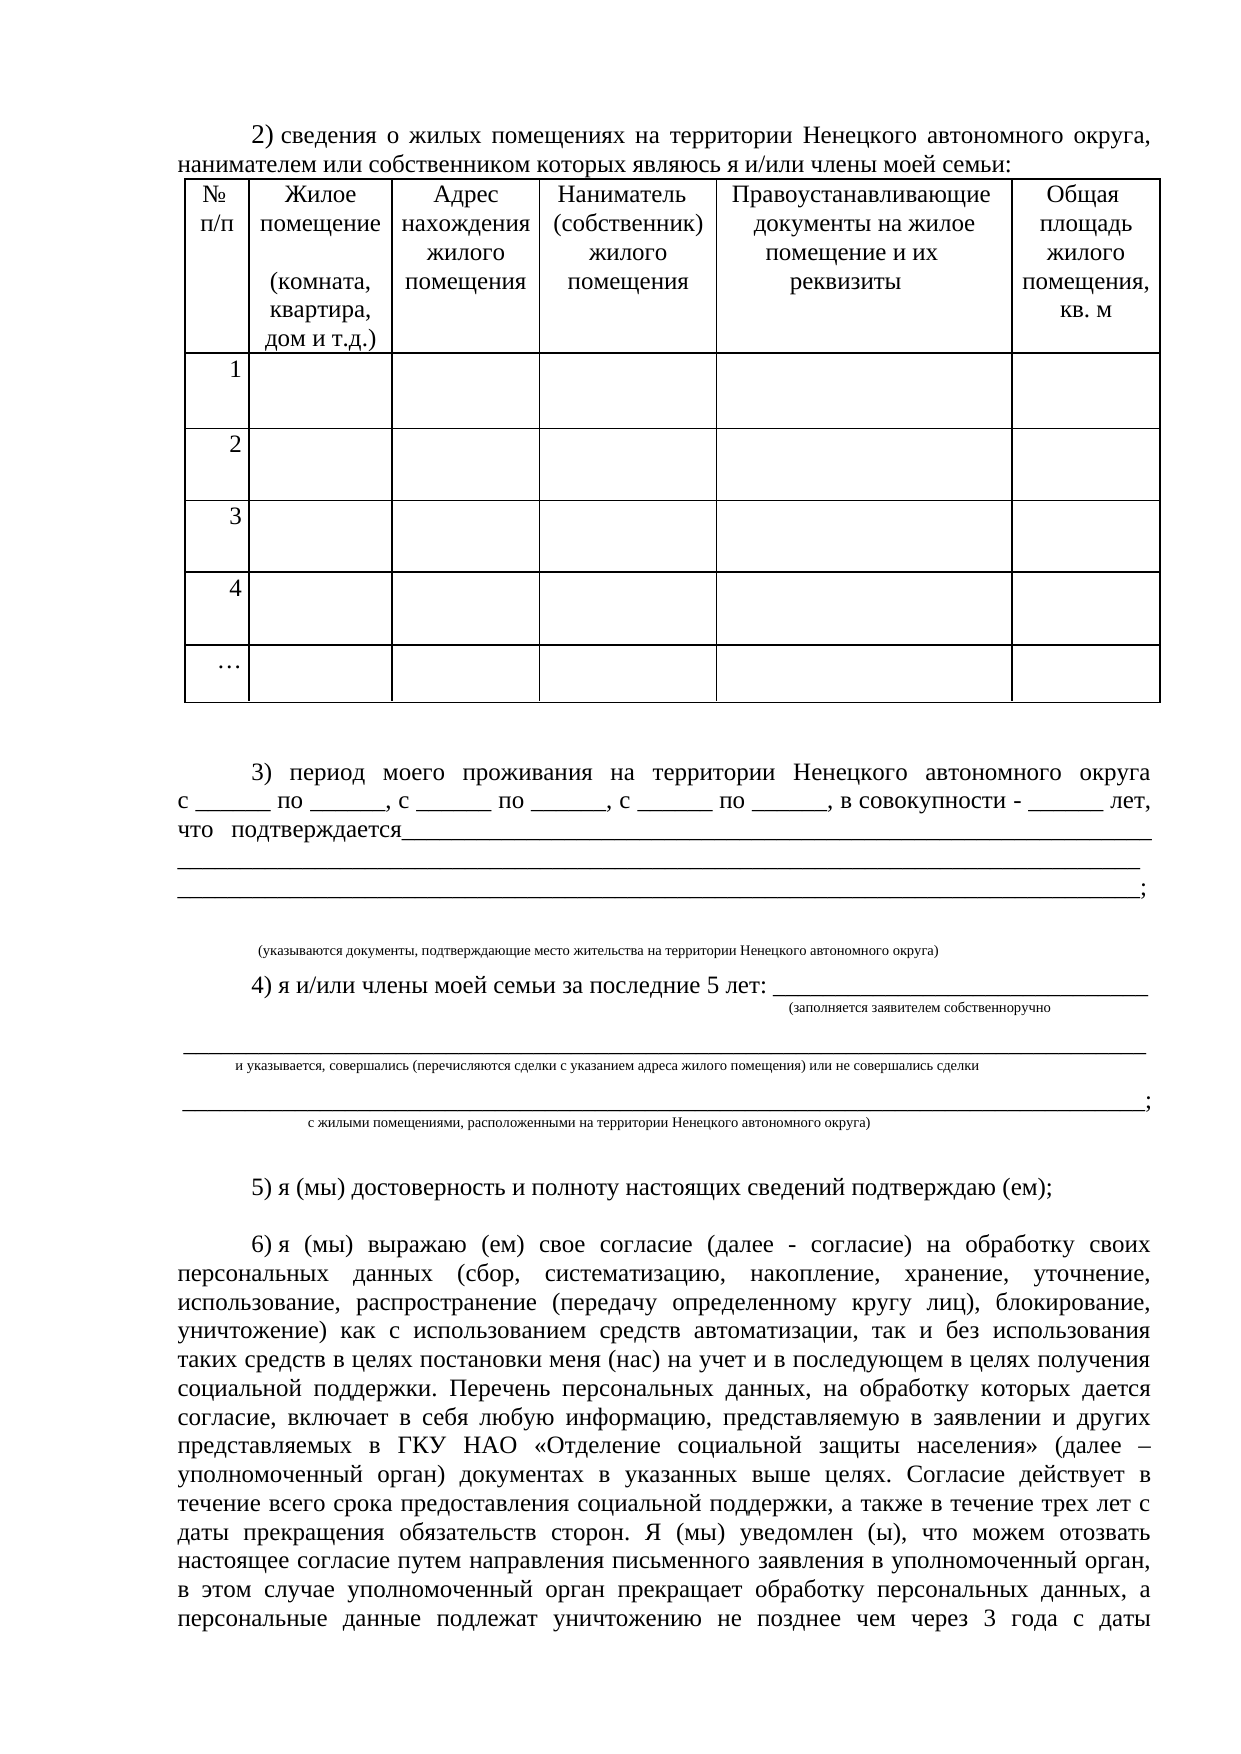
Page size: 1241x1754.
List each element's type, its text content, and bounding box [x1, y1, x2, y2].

table_cell [250, 646, 391, 701]
table_cell [717, 354, 1011, 427]
text _____________________________________________________________________________; [177, 1085, 1152, 1114]
text 3) период моего проживания на территории Ненецкого автономного округа с ______ по ______, с ______ по ______, с ______ по ______, в совокупности - ______ лет, что подтверждается____________________________________________________________ __________________________________________________________________________________________________________________________________________________________; [177, 757, 1152, 900]
table_cell [540, 429, 716, 499]
table_cell [250, 501, 391, 571]
table_cell [717, 646, 1011, 701]
text 4) я и/или члены моей семьи за последние 5 лет: ______________________________ [177, 970, 1152, 999]
table_header Общая площадь жилого помещения, кв. м [1013, 180, 1159, 352]
table_cell [540, 646, 716, 701]
table_cell 2 [186, 429, 248, 499]
table_cell [393, 429, 539, 499]
table_cell [540, 354, 716, 427]
table_cell [250, 429, 391, 499]
table_cell … [186, 646, 248, 701]
table_cell [717, 573, 1011, 644]
table_cell [1013, 573, 1159, 644]
table_cell [1013, 646, 1159, 701]
text с жилыми помещениями, расположенными на территории Ненецкого автономного округа) [177, 1114, 1152, 1143]
text и указывается, совершались (перечисляются сделки с указанием адреса жилого помещения) или не совершались сделки [177, 1057, 1152, 1085]
table_header Наниматель (собственник) жилого помещения [540, 180, 716, 352]
table_header Адрес нахождения жилого помещения [393, 180, 539, 352]
list сведения о жилых помещениях на территории Ненецкого автономного округа, нанимателем или собственником которых являюсь я и/или члены моей семьи: [177, 118, 1152, 178]
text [177, 1229, 1152, 1632]
table_cell 1 [186, 354, 248, 427]
table_cell [1013, 354, 1159, 427]
table_cell [1013, 501, 1159, 571]
text (заполняется заявителем собственноручно _____________________________________________________________________________ [177, 999, 1152, 1057]
table_cell [540, 501, 716, 571]
table_cell [393, 354, 539, 427]
table_cell [250, 573, 391, 644]
table_cell [393, 573, 539, 644]
text 5) я (мы) достоверность и полноту настоящих сведений подтверждаю (ем); [177, 1172, 1152, 1200]
table_cell 4 [186, 573, 248, 644]
table_header Жилое помещение (комната, квартира, дом и т.д.) [250, 180, 391, 352]
table_cell [717, 501, 1011, 571]
table_header № п/п [186, 180, 248, 352]
table_header Правоустанавливающие документы на жилое помещение и их реквизиты [717, 180, 1011, 352]
table_cell [250, 354, 391, 427]
table_cell [393, 646, 539, 701]
table_cell [540, 573, 716, 644]
text (указываются документы, подтверждающие место жительства на территории Ненецкого автономного округа) [177, 942, 1152, 970]
table_cell [717, 429, 1011, 499]
table_cell 3 [186, 501, 248, 571]
table_cell [393, 501, 539, 571]
table_cell [1013, 429, 1159, 499]
